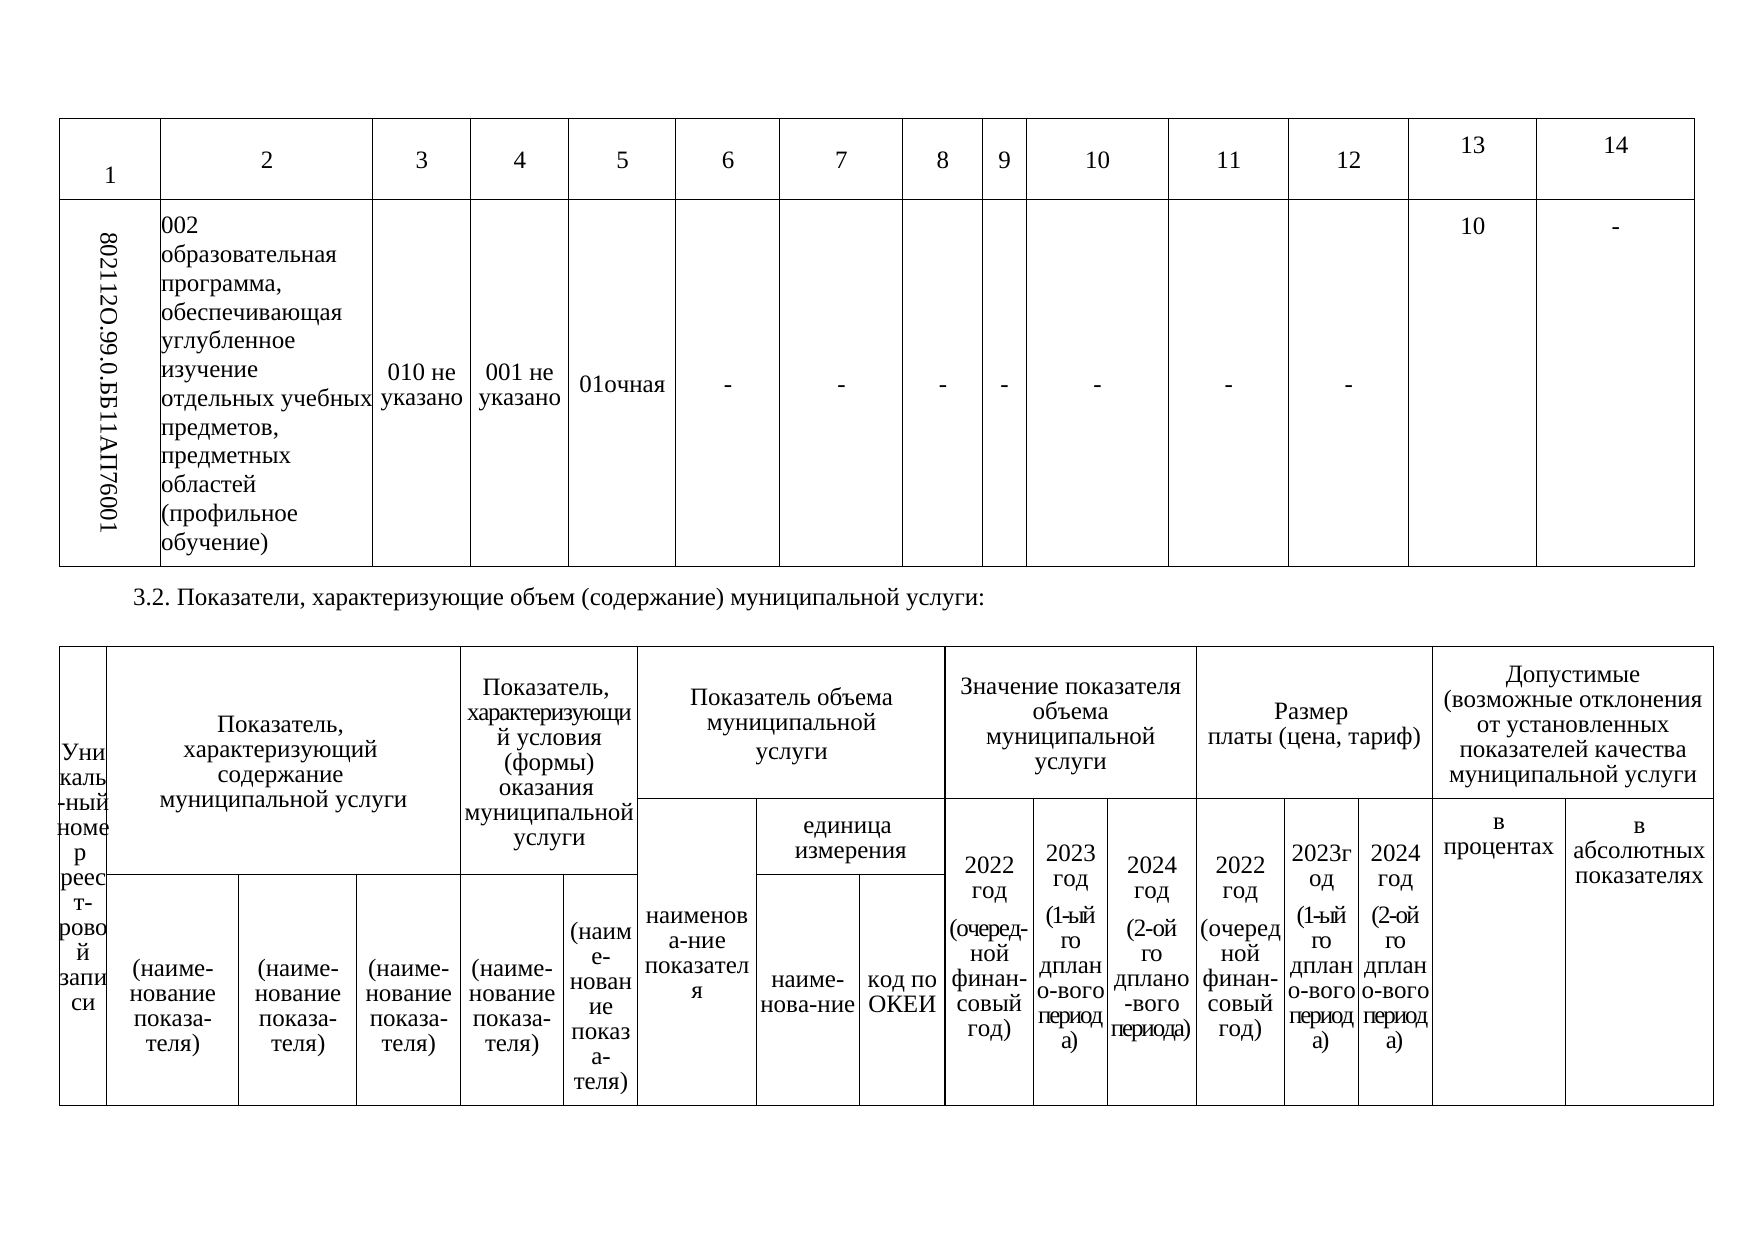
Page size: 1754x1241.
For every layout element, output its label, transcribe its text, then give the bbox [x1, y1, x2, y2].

table_cell 7 [780, 119, 902, 199]
table_cell 6 [676, 119, 779, 199]
table_cell 9 [983, 119, 1026, 199]
table_cell 2023 год (1-ый годплано-вого периода) [1034, 799, 1107, 1105]
table_cell 2023год (1-ый годплано-вого периода) [1285, 799, 1358, 1105]
table_cell - [1027, 200, 1168, 566]
table_cell (наиме-нование показа-теля) [357, 875, 460, 1105]
table_cell 5 [569, 119, 675, 199]
table_cell 2024 год (2-ой годплано-вого периода) [1359, 799, 1432, 1105]
table_cell 2024 год (2-ой годплано-вого периода) [1108, 799, 1196, 1105]
table_header Уникаль-ный номер реест- ровой записи [60, 647, 106, 1105]
table_cell наиме-нова-ние [757, 875, 859, 1105]
table_header Показатель объема муниципальной услуги [638, 647, 944, 798]
table_cell 12 [1289, 119, 1408, 199]
table_cell - [1537, 200, 1694, 566]
table_header Допустимые (возможные отклонения от установленных показателей качества муниципальной услуги [1433, 647, 1713, 798]
table_header Размер платы (цена, тариф) [1197, 647, 1432, 798]
table_cell 8 [903, 119, 982, 199]
table_cell 14 [1537, 119, 1694, 199]
table_cell 001 не указано [471, 200, 568, 566]
table_cell 3 [373, 119, 470, 199]
table_cell - [1169, 200, 1288, 566]
table_cell - [676, 200, 779, 566]
table_cell (наиме-нование показа-теля) [107, 875, 238, 1105]
table_cell - [983, 200, 1026, 566]
table_cell наименова-ние показателя [638, 799, 756, 1105]
table_header Показатель, характеризующий условия (формы) оказания муниципальной услуги [461, 647, 637, 874]
table_cell 2022 год (очередной финан-совый год) [1197, 799, 1284, 1105]
table_cell 010 не указано [373, 200, 470, 566]
table_cell 002 образовательная программа, обеспечивающая углубленное изучение отдельных учебных предметов, предметных областей (профильное обучение) [161, 200, 372, 566]
table_cell 2022 год (очеред-ной финан-совый год) [946, 799, 1033, 1105]
table_cell (наиме-нование показа-теля) [461, 875, 563, 1105]
table_cell - [780, 200, 902, 566]
table_cell 01очная [569, 200, 675, 566]
table_cell - [903, 200, 982, 566]
table_cell единица измерения [757, 799, 944, 874]
table_cell 13 [1409, 119, 1536, 199]
table_cell код по ОКЕИ [860, 875, 944, 1105]
table_cell 4 [471, 119, 568, 199]
table_cell 2 [161, 119, 372, 199]
table_cell (наиме-нование показа-теля) [239, 875, 356, 1105]
table_cell - [1289, 200, 1408, 566]
table_cell в процентах [1433, 799, 1565, 1105]
table_cell 10 [1027, 119, 1168, 199]
table_cell (наиме-нование показа-теля) [564, 875, 637, 1105]
table_cell 1 [60, 119, 160, 199]
table_cell 10 [1409, 200, 1536, 566]
table_cell 802112О.99.0.ББ11АП76001 [60, 200, 160, 566]
table_header Значение показателя объема муниципальной услуги [946, 647, 1196, 798]
text 3.2. Показатели, характеризующие объем (содержание) муниципальной услуги: [59, 586, 1695, 611]
table_header Показатель, характеризующий содержание муниципальной услуги [107, 647, 460, 874]
table_cell 11 [1169, 119, 1288, 199]
table_cell в абсолютных показателях [1566, 799, 1713, 1105]
